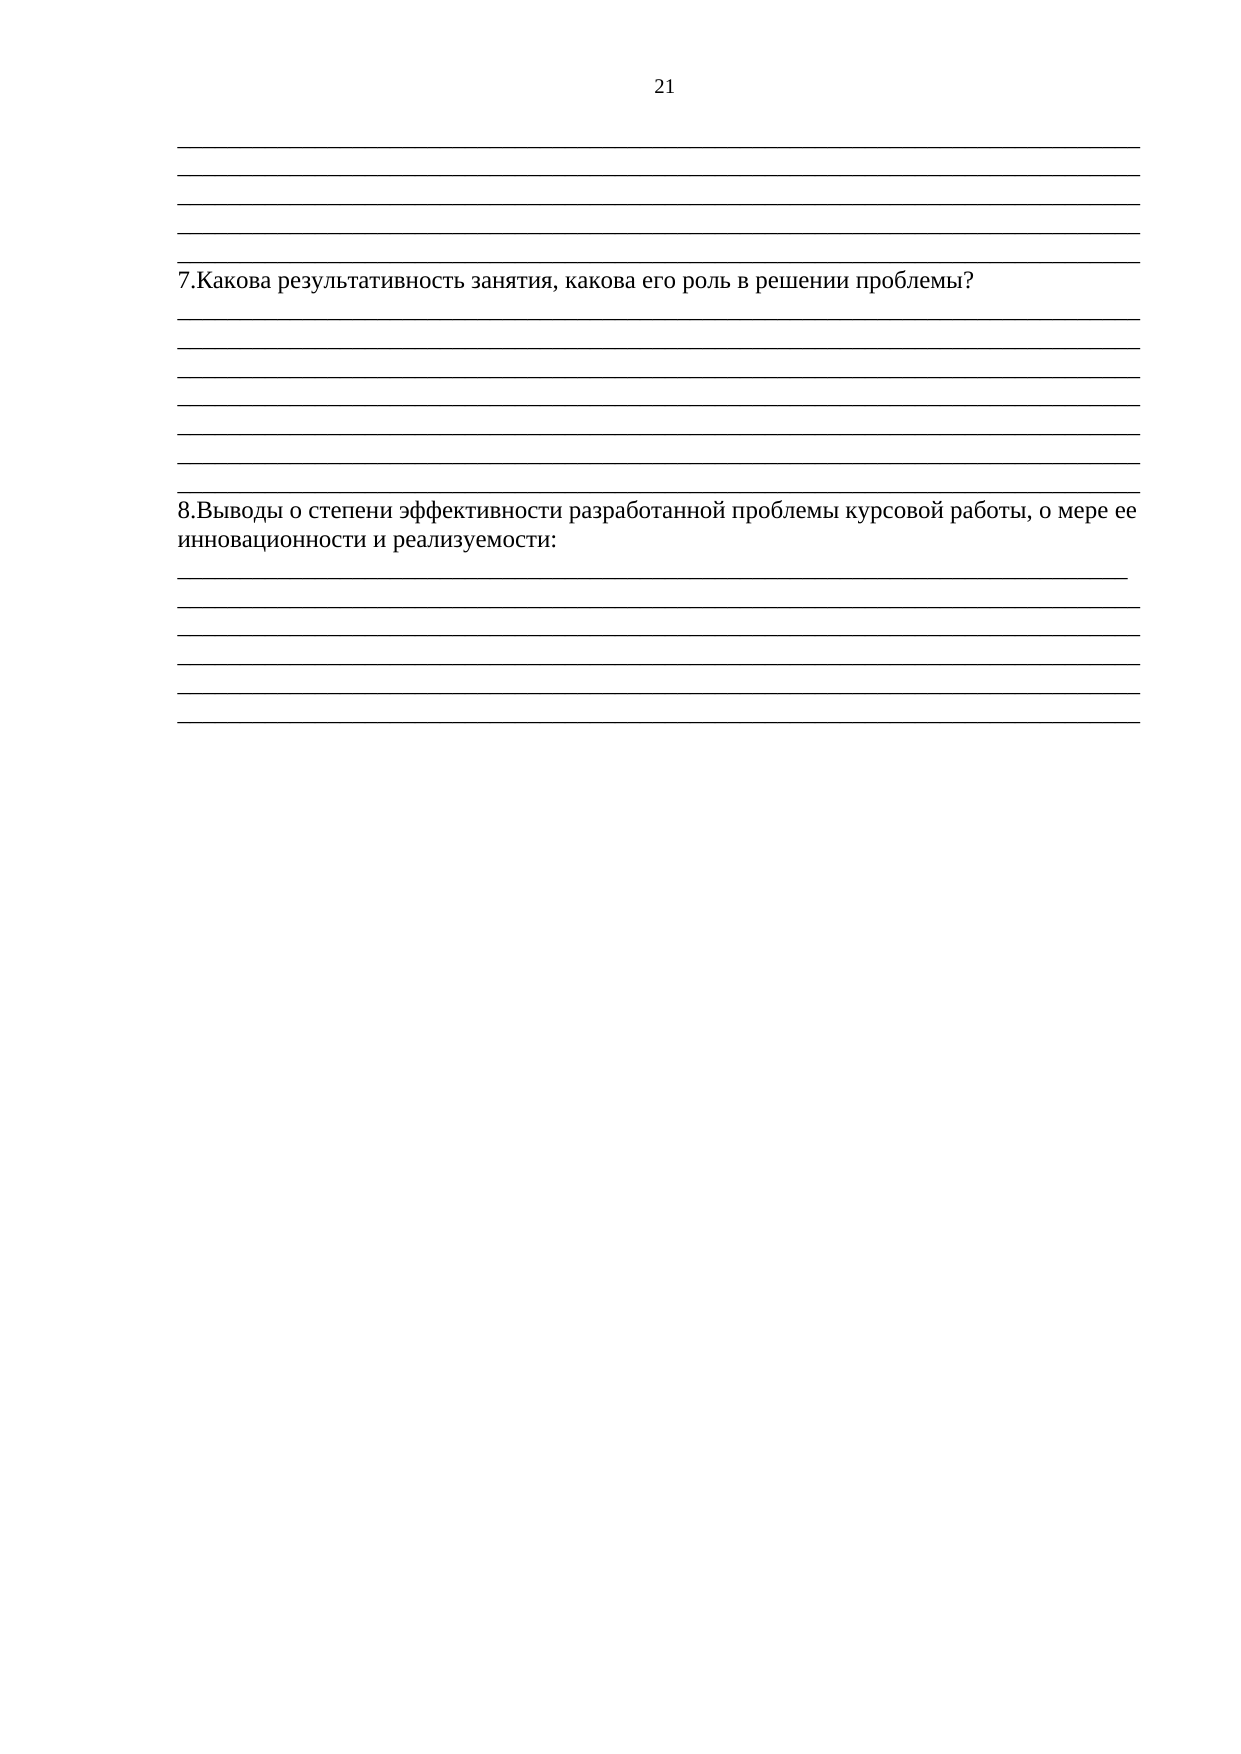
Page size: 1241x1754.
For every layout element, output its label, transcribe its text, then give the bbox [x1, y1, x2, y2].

text _____________________________________________________________________________ [177, 323, 1152, 352]
text 7.Какова результативность занятия, какова его роль в решении проблемы? [177, 266, 1152, 294]
text _____________________________________________________________________________ [177, 352, 1152, 381]
text ____________________________________________________________________________ [177, 553, 1152, 582]
text _____________________________________________________________________________ [177, 381, 1152, 409]
text _______________________________________________________________________________________________________________________________________________________________________________________________________________________________________ [177, 409, 1152, 496]
text _____________________________________________________________________________ [177, 294, 1152, 323]
text 8.Выводы о степени эффективности разработанной проблемы курсовой работы, о мере ее инновационности и реализуемости: [177, 496, 1152, 553]
